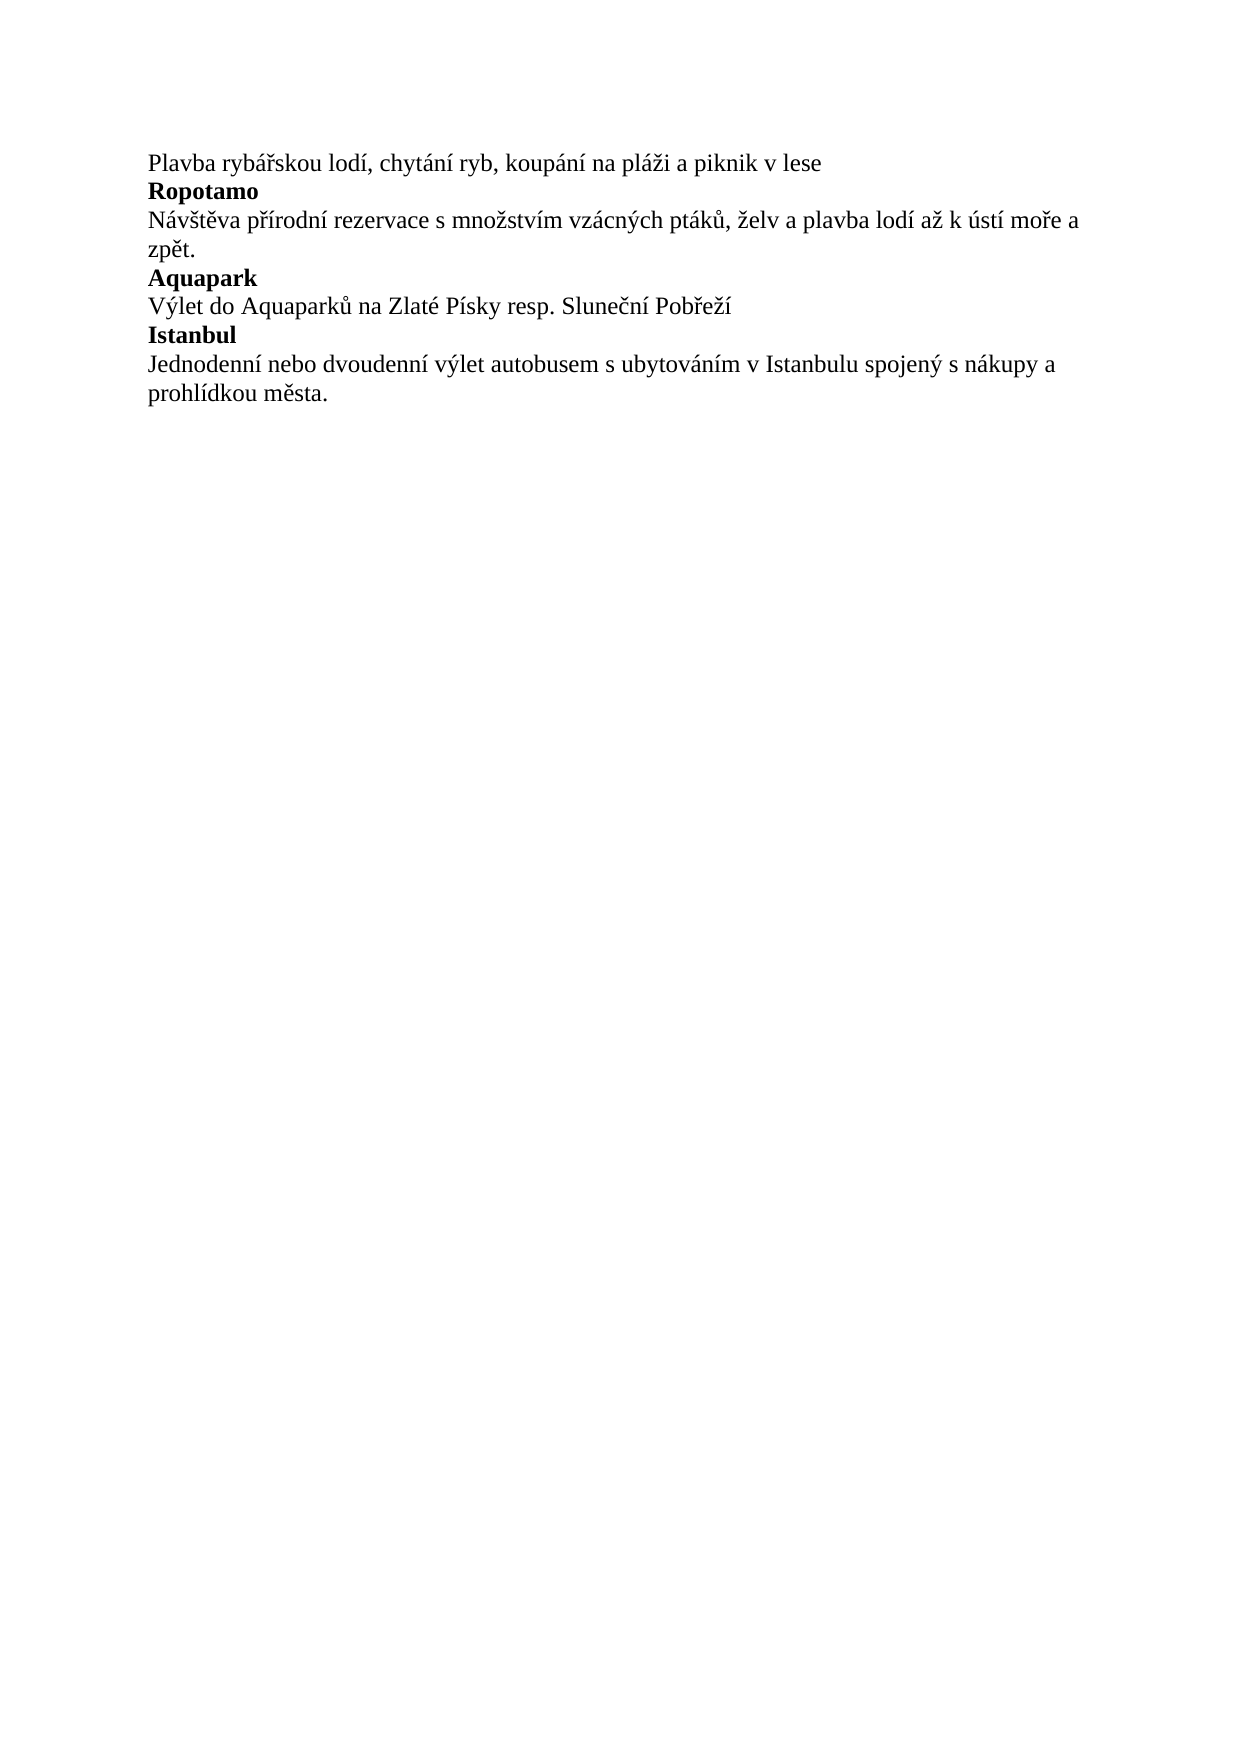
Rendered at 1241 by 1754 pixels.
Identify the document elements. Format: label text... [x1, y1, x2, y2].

text Plavba rybářskou lodí, chytání ryb, koupání na pláži a piknik v lese [148, 148, 1093, 176]
text Ropotamo [148, 176, 1093, 205]
text Istanbul [148, 320, 1093, 349]
text Jednodenní nebo dvoudenní výlet autobusem s ubytováním v Istanbulu spojený s nákupy a prohlídkou města. [148, 349, 1093, 406]
text Aquapark [148, 263, 1093, 291]
text Výlet do Aquaparků na Zlaté Písky resp. Sluneční Pobřeží [148, 291, 1093, 320]
text Návštěva přírodní rezervace s množstvím vzácných ptáků, želv a plavba lodí až k ústí moře a zpět. [148, 205, 1093, 263]
